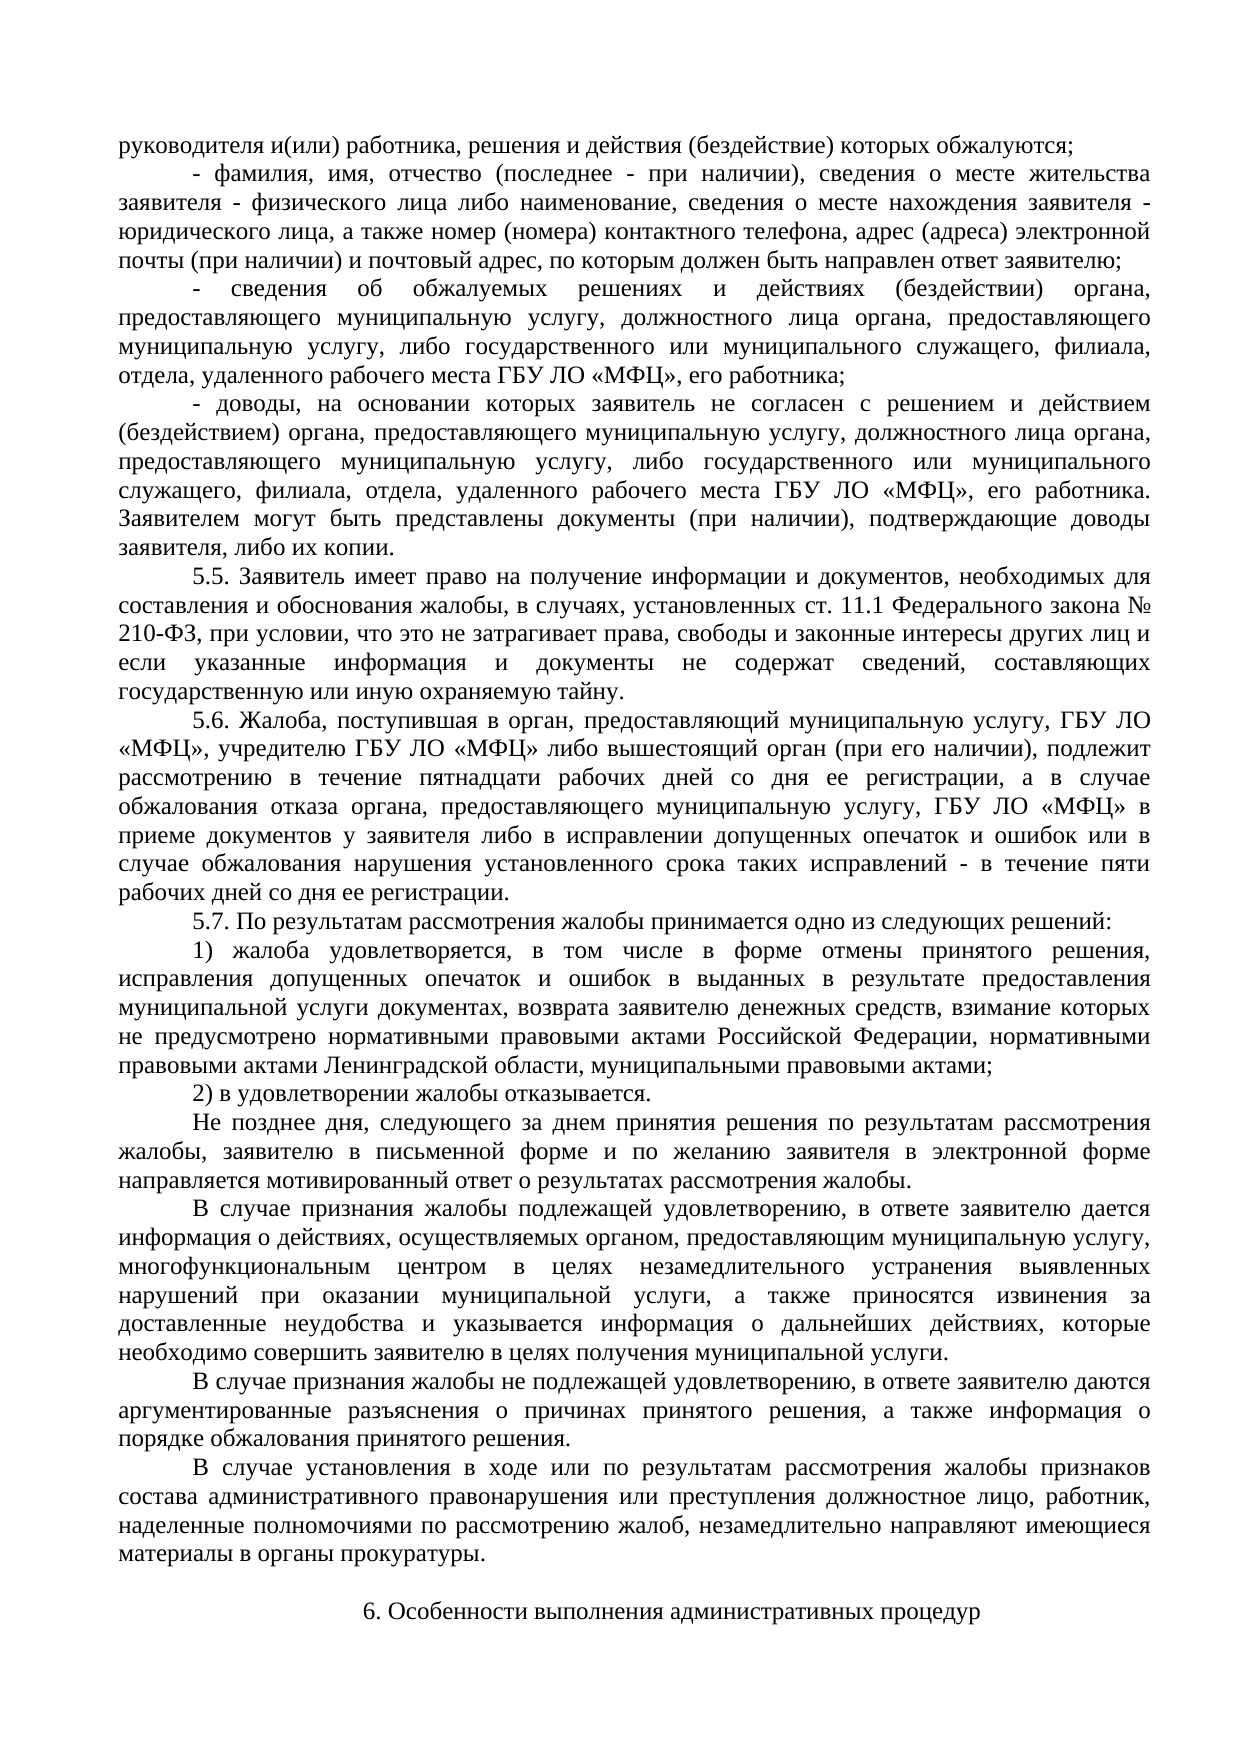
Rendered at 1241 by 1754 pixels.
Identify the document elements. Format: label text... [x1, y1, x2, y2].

text В случае признания жалобы не подлежащей удовлетворению, в ответе заявителю даются аргументированные разъяснения о причинах принятого решения, а также информация о порядке обжалования принятого решения. [118, 1366, 1152, 1452]
text 5.5. Заявитель имеет право на получение информации и документов, необходимых для составления и обоснования жалобы, в случаях, установленных ст. 11.1 Федерального закона № 210-ФЗ, при условии, что это не затрагивает права, свободы и законные интересы других лиц и если указанные информация и документы не содержат сведений, составляющих государственную или иную охраняемую тайну. [118, 561, 1152, 705]
text 1) жалоба удовлетворяется, в том числе в форме отмены принятого решения, исправления допущенных опечаток и ошибок в выданных в результате предоставления муниципальной услуги документах, возврата заявителю денежных средств, взимание которых не предусмотрено нормативными правовыми актами Российской Федерации, нормативными правовыми актами Ленинградской области, муниципальными правовыми актами; [118, 935, 1152, 1078]
text 2) в удовлетворении жалобы отказывается. [118, 1078, 1152, 1107]
text 5.6. Жалоба, поступившая в орган, предоставляющий муниципальную услугу, ГБУ ЛО «МФЦ», учредителю ГБУ ЛО «МФЦ» либо вышестоящий орган (при его наличии), подлежит рассмотрению в течение пятнадцати рабочих дней со дня ее регистрации, а в случае обжалования отказа органа, предоставляющего муниципальную услугу, ГБУ ЛО «МФЦ» в приеме документов у заявителя либо в исправлении допущенных опечаток и ошибок или в случае обжалования нарушения установленного срока таких исправлений - в течение пяти рабочих дней со дня ее регистрации. [118, 705, 1152, 906]
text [118, 130, 1152, 158]
text В случае признания жалобы подлежащей удовлетворению, в ответе заявителю дается информация о действиях, осуществляемых органом, предоставляющим муниципальную услугу, многофункциональным центром в целях незамедлительного устранения выявленных нарушений при оказании муниципальной услуги, а также приносятся извинения за доставленные неудобства и указывается информация о дальнейших действиях, которые необходимо совершить заявителю в целях получения муниципальной услуги. [118, 1193, 1152, 1366]
text - доводы, на основании которых заявитель не согласен с решением и действием (бездействием) органа, предоставляющего муниципальную услугу, должностного лица органа, предоставляющего муниципальную услугу, либо государственного или муниципального служащего, филиала, отдела, удаленного рабочего места ГБУ ЛО «МФЦ», его работника. Заявителем могут быть представлены документы (при наличии), подтверждающие доводы заявителя, либо их копии. [118, 388, 1152, 561]
text Не позднее дня, следующего за днем принятия решения по результатам рассмотрения жалобы, заявителю в письменной форме и по желанию заявителя в электронной форме направляется мотивированный ответ о результатах рассмотрения жалобы. [118, 1107, 1152, 1193]
text - фамилия, имя, отчество (последнее - при наличии), сведения о месте жительства заявителя - физического лица либо наименование, сведения о месте нахождения заявителя - юридического лица, а также номер (номера) контактного телефона, адрес (адреса) электронной почты (при наличии) и почтовый адрес, по которым должен быть направлен ответ заявителю; [118, 158, 1152, 273]
text В случае установления в ходе или по результатам рассмотрения жалобы признаков состава административного правонарушения или преступления должностное лицо, работник, наделенные полномочиями по рассмотрению жалоб, незамедлительно направляют имеющиеся материалы в органы прокуратуры. [118, 1452, 1152, 1567]
text - сведения об обжалуемых решениях и действиях (бездействии) органа, предоставляющего муниципальную услугу, должностного лица органа, предоставляющего муниципальную услугу, либо государственного или муниципального служащего, филиала, отдела, удаленного рабочего места ГБУ ЛО «МФЦ», его работника; [118, 273, 1152, 388]
text 5.7. По результатам рассмотрения жалобы принимается одно из следующих решений: [118, 906, 1152, 935]
text 6. Особенности выполнения административных процедур [118, 1596, 1152, 1625]
